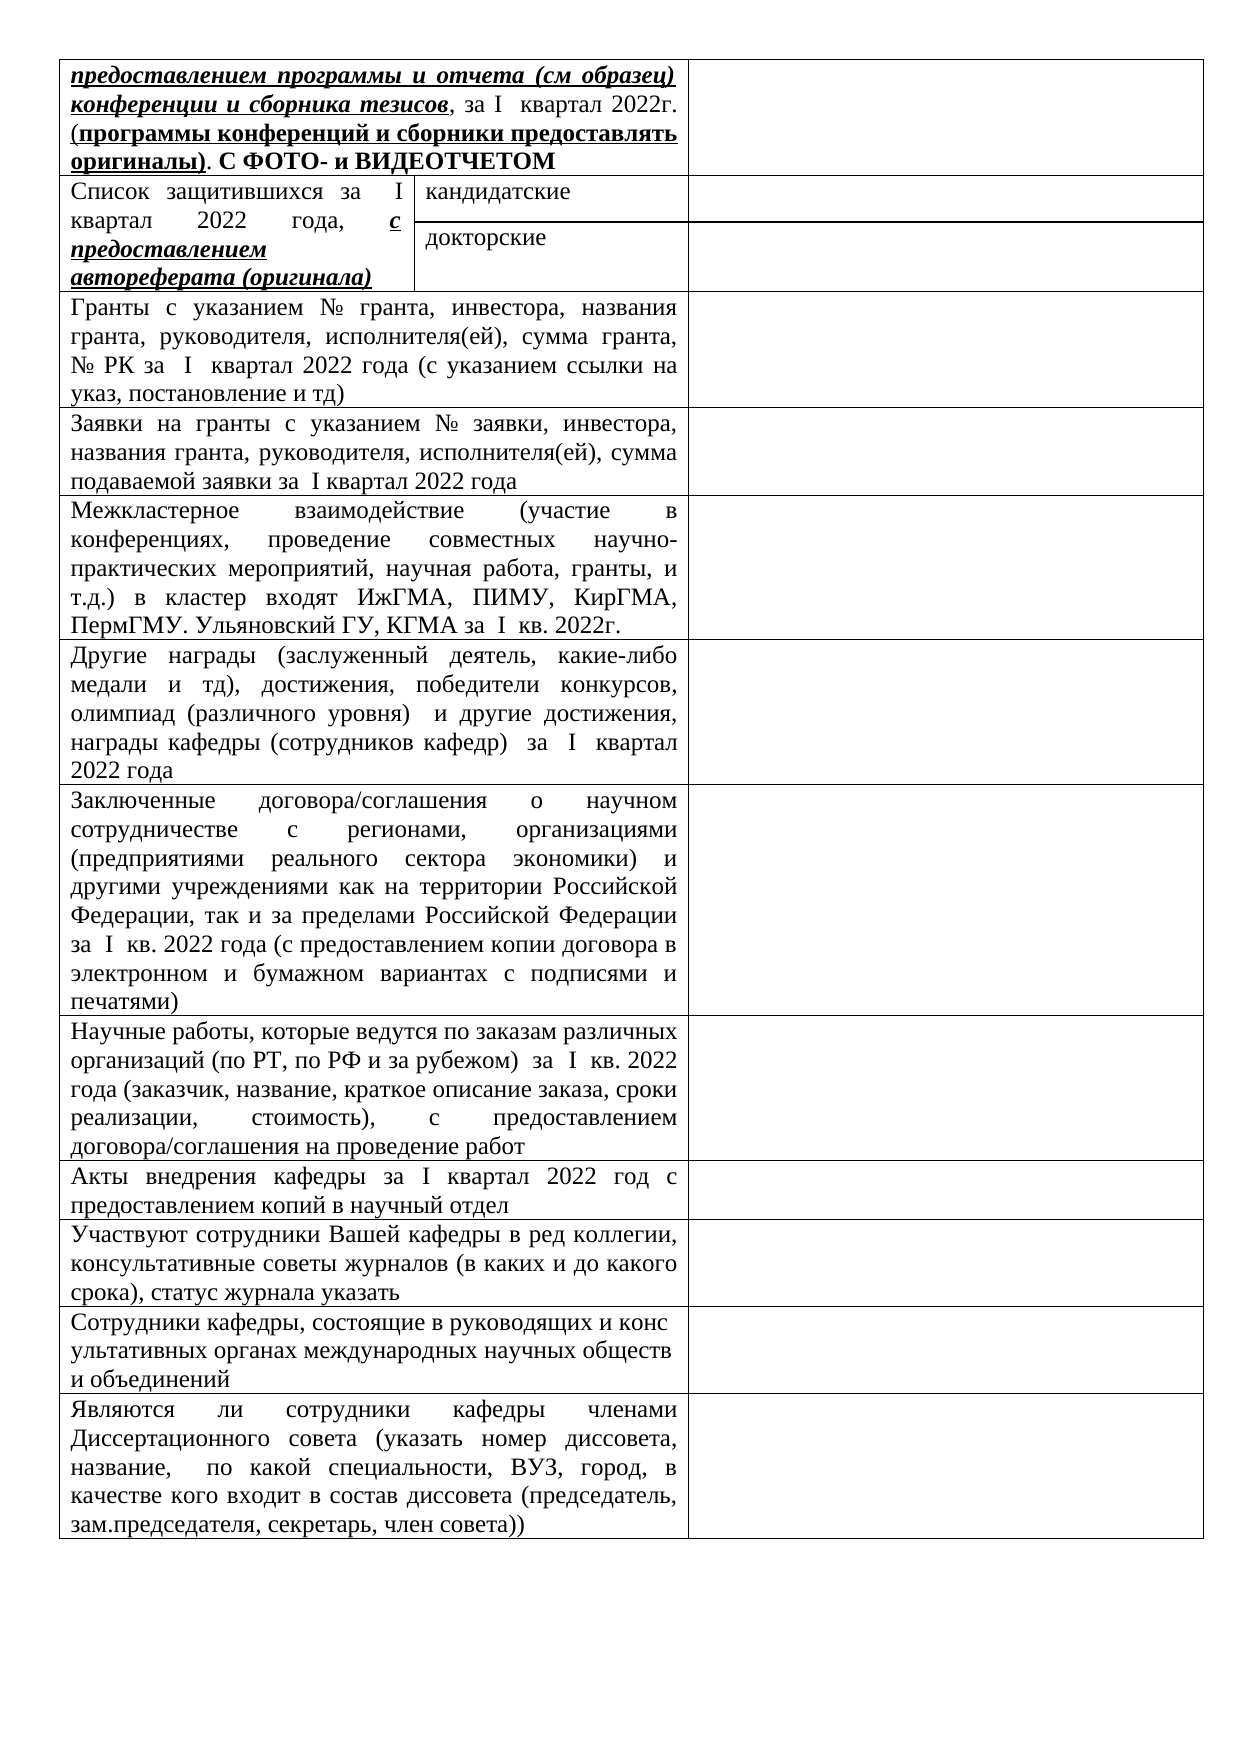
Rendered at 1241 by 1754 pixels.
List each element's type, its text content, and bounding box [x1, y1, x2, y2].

table_cell [689, 292, 1203, 407]
table_cell Заявки на гранты с указанием № заявки, инвестора, названия гранта, руководителя, исполнителя(ей), сумма подаваемой заявки за I квартал 2022 года [60, 408, 688, 494]
table_cell [689, 1307, 1203, 1393]
table_cell Участвуют сотрудники Вашей кафедры в ред коллегии, консультативные советы журналов (в каких и до какого срока), статус журнала указать [60, 1220, 688, 1306]
table_cell [689, 1161, 1203, 1218]
table_cell [689, 785, 1203, 1015]
table_cell [689, 408, 1203, 494]
table_cell Сотрудники кафедры, состоящие в руководящих и консультативных органах международных научных обществ и объединений [60, 1307, 688, 1393]
table_cell [689, 1394, 1203, 1538]
table_cell [689, 223, 1203, 291]
table_cell [689, 1220, 1203, 1306]
table_cell Заключенные договора/соглашения о научном сотрудничестве с регионами, организациями (предприятиями реального сектора экономики) и другими учреждениями как на территории Российской Федерации, так и за пределами Российской Федерации за I кв. 2022 года (с предоставлением копии договора в электронном и бумажном вариантах с подписями и печатями) [60, 785, 688, 1015]
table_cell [60, 60, 688, 175]
table_cell [689, 1016, 1203, 1160]
table_cell Научные работы, которые ведутся по заказам различных организаций (по РТ, по РФ и за рубежом) за I кв. 2022 года (заказчик, название, краткое описание заказа, сроки реализации, стоимость), с предоставлением договора/соглашения на проведение работ [60, 1016, 688, 1160]
table_cell Гранты с указанием № гранта, инвестора, названия гранта, руководителя, исполнителя(ей), сумма гранта, № РК за I квартал 2022 года (с указанием ссылки на указ, постановление и тд) [60, 292, 688, 407]
table_cell Другие награды (заслуженный деятель, какие-либо медали и тд), достижения, победители конкурсов, олимпиад (различного уровня) и другие достижения, награды кафедры (сотрудников кафедр) за I квартал 2022 года [60, 640, 688, 784]
table_cell Межкластерное взаимодействие (участие в конференциях, проведение совместных научно-практических мероприятий, научная работа, гранты, и т.д.) в кластер входят ИжГМА, ПИМУ, КирГМА, ПермГМУ. Ульяновский ГУ, КГМА за I кв. 2022г. [60, 496, 688, 639]
table_cell Список защитившихся за I квартал 2022 года, с предоставлением автореферата (оригинала) [60, 176, 414, 291]
table_cell Являются ли сотрудники кафедры членами Диссертационного совета (указать номер диссовета, название, по какой специальности, ВУЗ, город, в качестве кого входит в состав диссовета (председатель, зам.председателя, секретарь, член совета)) [60, 1394, 688, 1538]
table_cell [689, 640, 1203, 784]
table_cell кандидатские [415, 176, 688, 221]
table_cell [689, 176, 1203, 221]
table_cell [689, 60, 1203, 175]
table_cell [689, 496, 1203, 639]
table_cell докторские [415, 223, 688, 291]
table_cell Акты внедрения кафедры за I квартал 2022 год с предоставлением копий в научный отдел [60, 1161, 688, 1218]
